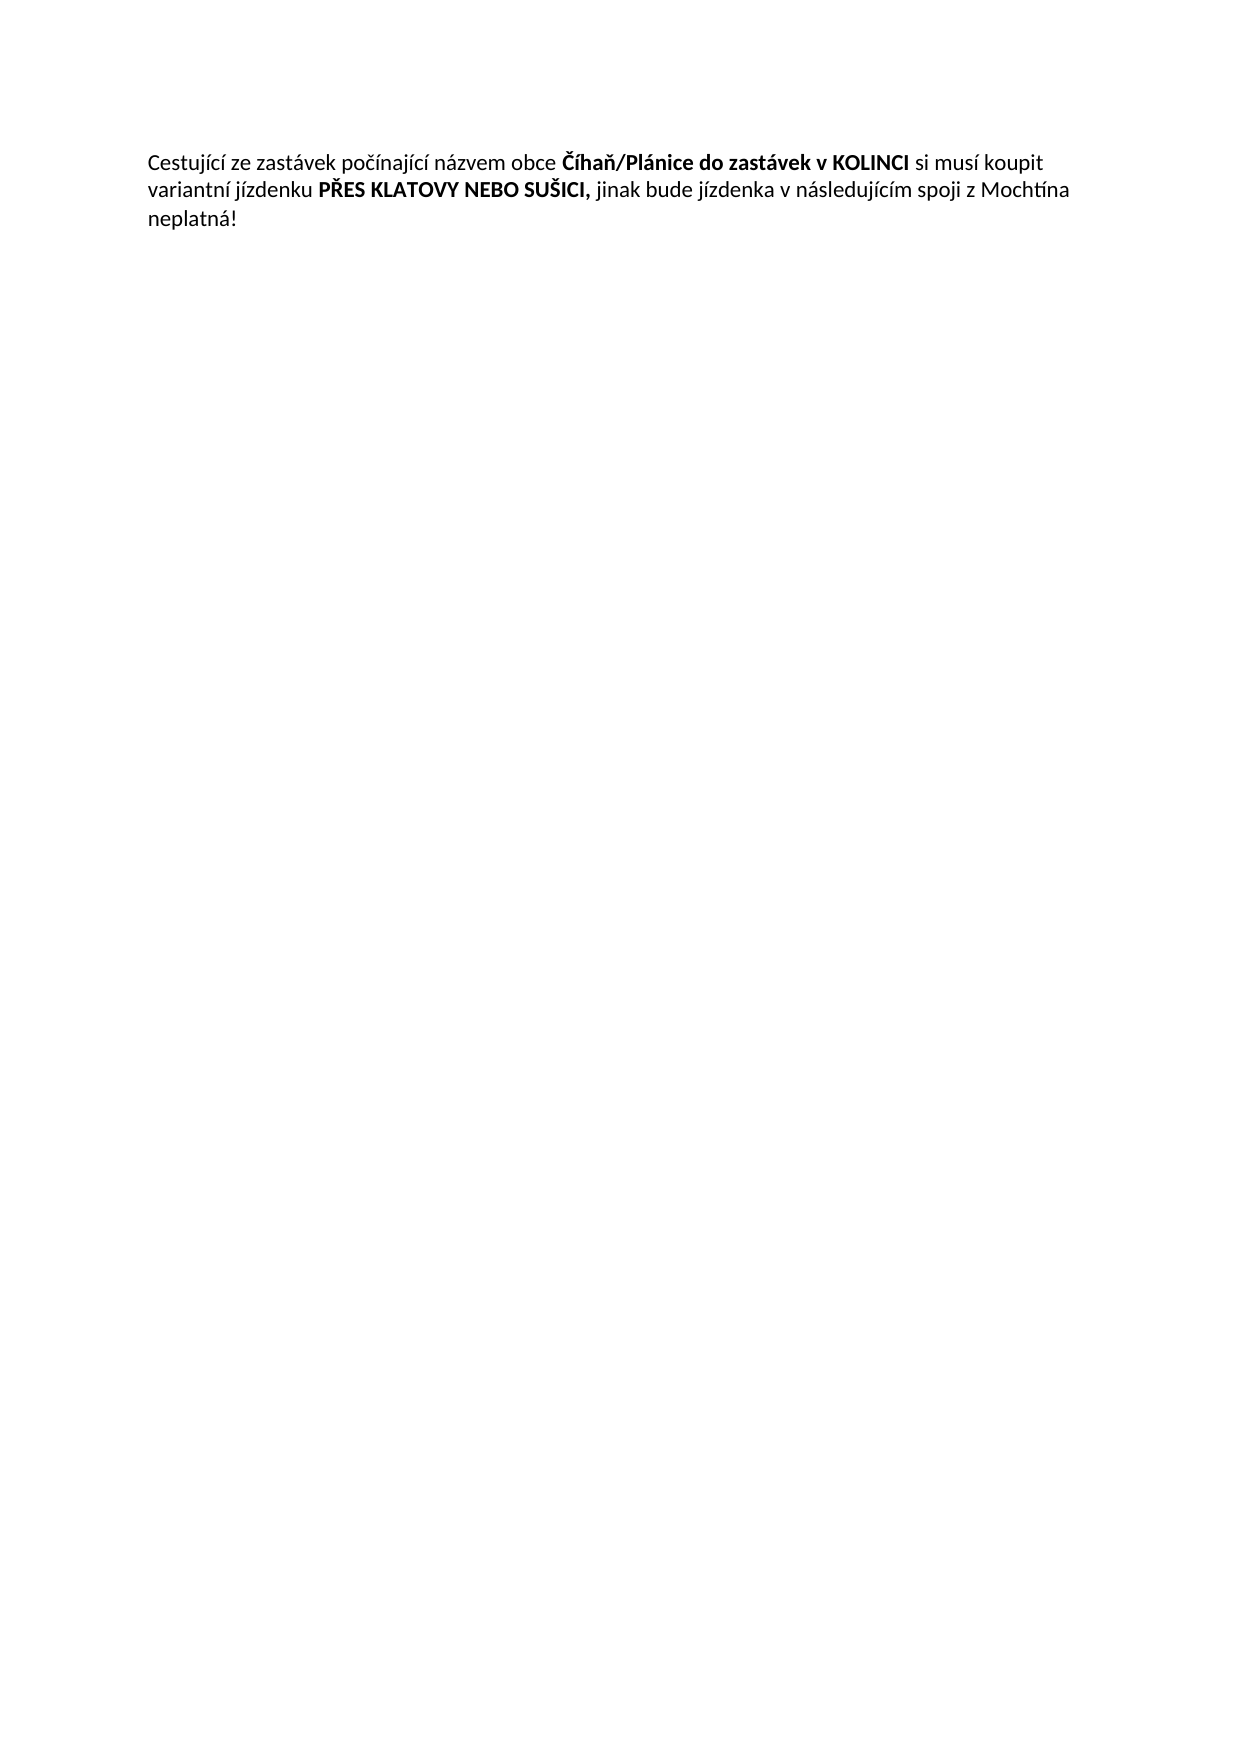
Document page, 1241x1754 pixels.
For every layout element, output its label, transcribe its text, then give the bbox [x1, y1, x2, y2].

text Cestující ze zastávek počínající názvem obce Číhaň/Plánice do zastávek v KOLINCI si musí koupit variantní jízdenku PŘES KLATOVY NEBO SUŠICI, jinak bude jízdenka v následujícím spoji z Mochtína neplatná! [148, 148, 1093, 232]
